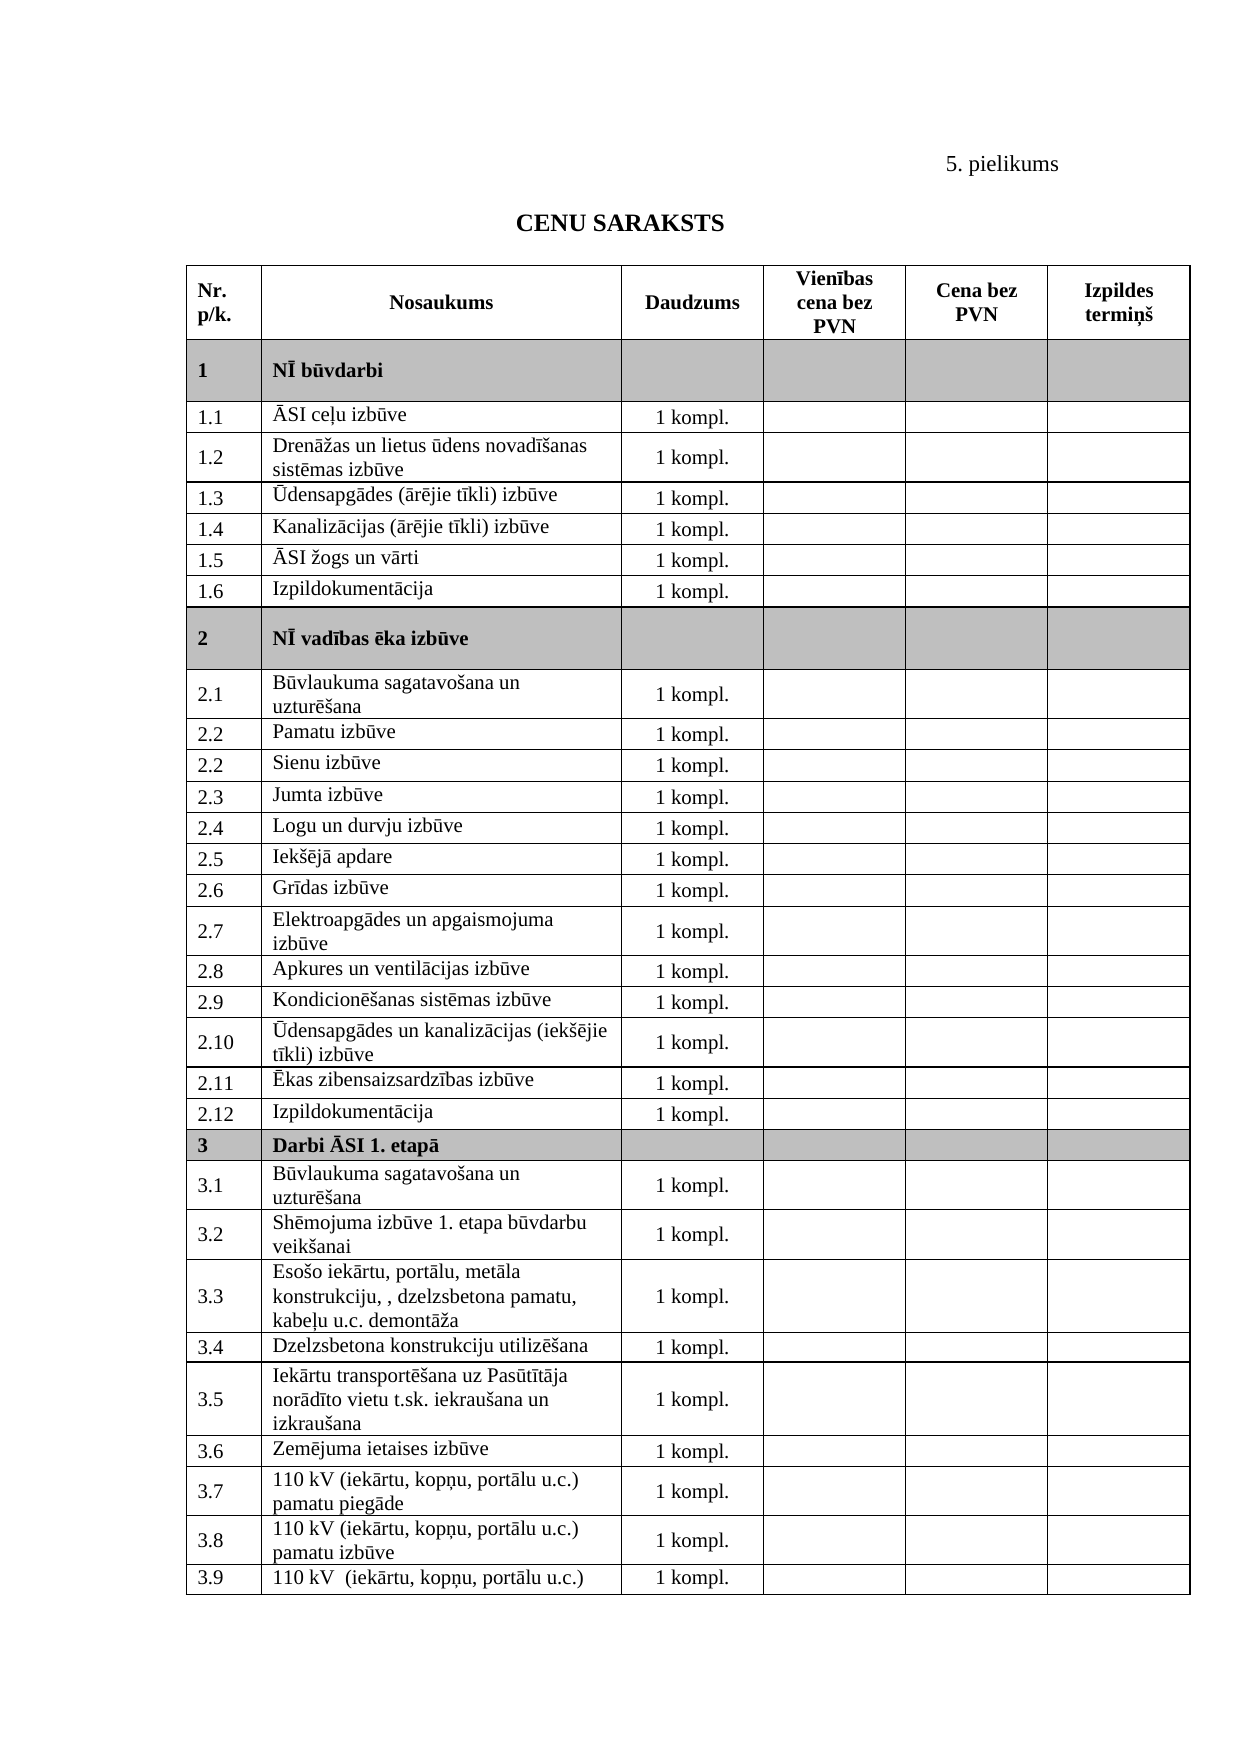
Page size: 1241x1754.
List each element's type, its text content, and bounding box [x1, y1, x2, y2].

table_cell Sienu izbūve [262, 750, 621, 781]
table_cell 2.12 [187, 1099, 261, 1129]
table_cell 1 kompl. [622, 1467, 763, 1515]
table_cell 110 kV (iekārtu, kopņu, portālu u.c.) pamatu piegāde [262, 1467, 621, 1515]
table_cell [764, 402, 905, 432]
table_cell [764, 956, 905, 986]
table_cell [906, 433, 1047, 481]
table_cell 1 kompl. [622, 1333, 763, 1361]
table_cell [906, 545, 1047, 575]
table_cell 1 kompl. [622, 1565, 763, 1594]
table_cell 1 kompl. [622, 987, 763, 1017]
table_cell 1 kompl. [622, 844, 763, 874]
table_cell [906, 608, 1047, 669]
table_cell 1.4 [187, 514, 261, 544]
table_cell [1048, 1565, 1189, 1594]
table_cell [906, 340, 1047, 401]
table_cell 1 kompl. [622, 670, 763, 718]
table_cell [906, 719, 1047, 749]
table_cell [906, 1363, 1047, 1435]
table_cell [764, 1099, 905, 1129]
table_cell [1048, 576, 1189, 606]
table_cell 3.7 [187, 1467, 261, 1515]
table_cell 3.4 [187, 1333, 261, 1361]
table_cell Grīdas izbūve [262, 875, 621, 906]
table_cell [764, 1333, 905, 1361]
table_cell [1048, 875, 1189, 906]
table_cell 2.4 [187, 813, 261, 843]
table_cell 1 kompl. [622, 1210, 763, 1258]
table_cell 1 kompl. [622, 813, 763, 843]
table_cell [1048, 1436, 1189, 1466]
table_cell [764, 433, 905, 481]
table_cell 2.1 [187, 670, 261, 718]
table_cell Izpildokumentācija [262, 1099, 621, 1129]
table_cell [764, 987, 905, 1017]
table_cell [764, 608, 905, 669]
table_cell [1048, 1363, 1189, 1435]
table_cell [1048, 907, 1189, 955]
table_cell [764, 1161, 905, 1209]
table_cell 1 kompl. [622, 875, 763, 906]
table_cell [906, 514, 1047, 544]
table_cell 1.3 [187, 483, 261, 513]
table_cell Zemējuma ietaises izbūve [262, 1436, 621, 1466]
table_cell [764, 1436, 905, 1466]
table_cell [764, 813, 905, 843]
table_cell 1 [187, 340, 261, 401]
table_cell Darbi ĀSI 1. etapā [262, 1130, 621, 1160]
table_header Nosaukums [262, 266, 621, 338]
table_cell 2.10 [187, 1018, 261, 1066]
table_cell Iekšējā apdare [262, 844, 621, 874]
table_cell [1048, 782, 1189, 812]
table_cell ĀSI ceļu izbūve [262, 402, 621, 432]
table_cell [906, 1130, 1047, 1160]
table_cell [1048, 750, 1189, 781]
table_cell [764, 1363, 905, 1435]
table_cell [622, 1130, 763, 1160]
table_cell 1.2 [187, 433, 261, 481]
table_cell [764, 545, 905, 575]
table_cell 3.6 [187, 1436, 261, 1466]
table_cell 1.5 [187, 545, 261, 575]
table_cell 2.11 [187, 1068, 261, 1098]
table_cell [764, 1068, 905, 1098]
table_cell [1048, 402, 1189, 432]
table_cell 1 kompl. [622, 576, 763, 606]
table_cell [622, 340, 763, 401]
table_cell Jumta izbūve [262, 782, 621, 812]
table_cell [1048, 483, 1189, 513]
table_cell Ēkas zibensaizsardzības izbūve [262, 1068, 621, 1098]
table_cell 3.2 [187, 1210, 261, 1258]
table_cell NĪ vadības ēka izbūve [262, 608, 621, 669]
table_cell [906, 750, 1047, 781]
table_cell [1048, 1099, 1189, 1129]
table_cell [906, 875, 1047, 906]
table_cell 3.3 [187, 1260, 261, 1332]
table_cell [906, 782, 1047, 812]
table_cell [1048, 1333, 1189, 1361]
table_cell [764, 907, 905, 955]
table_cell Elektroapgādes un apgaismojuma izbūve [262, 907, 621, 955]
table_cell ĀSI žogs un vārti [262, 545, 621, 575]
table_cell NĪ būvdarbi [262, 340, 621, 401]
table_cell [906, 844, 1047, 874]
table_header Cena bez PVN [906, 266, 1047, 338]
table_cell [906, 1161, 1047, 1209]
table_cell [1048, 1130, 1189, 1160]
table_cell [906, 1068, 1047, 1098]
table_cell [622, 608, 763, 669]
table_cell [764, 875, 905, 906]
table_cell [906, 402, 1047, 432]
table_cell 1 kompl. [622, 750, 763, 781]
table_cell 1 kompl. [622, 956, 763, 986]
table_cell [1048, 608, 1189, 669]
table_cell [764, 1130, 905, 1160]
table_cell 3.8 [187, 1516, 261, 1564]
table_cell Pamatu izbūve [262, 719, 621, 749]
table_cell 1 kompl. [622, 1161, 763, 1209]
table_cell [1048, 670, 1189, 718]
table_cell 1 kompl. [622, 719, 763, 749]
table_header Vienības cena bez PVN [764, 266, 905, 338]
table_cell [906, 1260, 1047, 1332]
table_cell 2.8 [187, 956, 261, 986]
table_cell [764, 1210, 905, 1258]
table_cell Shēmojuma izbūve 1. etapa būvdarbu veikšanai [262, 1210, 621, 1258]
table_cell 1 kompl. [622, 483, 763, 513]
table_cell [1048, 433, 1189, 481]
table_cell [764, 1565, 905, 1594]
table_header Nr. p/k. [187, 266, 261, 338]
table_cell 1 kompl. [622, 433, 763, 481]
table_cell [764, 1260, 905, 1332]
table_cell [1048, 987, 1189, 1017]
table_cell 1 kompl. [622, 1363, 763, 1435]
table_cell [1048, 1516, 1189, 1564]
table_cell 1 kompl. [622, 1436, 763, 1466]
table_cell 110 kV (iekārtu, kopņu, portālu u.c.) pamatu izbūve [262, 1516, 621, 1564]
table_cell Ūdensapgādes (ārējie tīkli) izbūve [262, 483, 621, 513]
table_cell Ūdensapgādes un kanalizācijas (iekšējie tīkli) izbūve [262, 1018, 621, 1066]
table_cell [764, 483, 905, 513]
table_cell [906, 1467, 1047, 1515]
table_cell [764, 576, 905, 606]
table_cell [906, 1436, 1047, 1466]
table_cell [1048, 514, 1189, 544]
table_cell [1048, 1161, 1189, 1209]
table_cell [1048, 1018, 1189, 1066]
table_cell [764, 750, 905, 781]
table_cell [906, 1018, 1047, 1066]
table_cell 3 [187, 1130, 261, 1160]
table_cell [1048, 956, 1189, 986]
table_cell [764, 340, 905, 401]
table_header Daudzums [622, 266, 763, 338]
table_cell [1048, 1068, 1189, 1098]
table_cell 1 kompl. [622, 545, 763, 575]
table_cell [906, 1565, 1047, 1594]
table_cell 2.2 [187, 750, 261, 781]
table_cell 2.2 [187, 719, 261, 749]
table_cell [906, 1099, 1047, 1129]
table_cell [906, 813, 1047, 843]
table_cell [906, 987, 1047, 1017]
table_cell Kondicionēšanas sistēmas izbūve [262, 987, 621, 1017]
table_cell Drenāžas un lietus ūdens novadīšanas sistēmas izbūve [262, 433, 621, 481]
table_cell [906, 483, 1047, 513]
table_cell [1048, 1260, 1189, 1332]
table_cell [1048, 1210, 1189, 1258]
table_cell 1 kompl. [622, 782, 763, 812]
list 5. pielikums [225, 150, 1059, 176]
table_cell 1 kompl. [622, 1516, 763, 1564]
table_cell [906, 1333, 1047, 1361]
table_cell [764, 844, 905, 874]
table_cell Kanalizācijas (ārējie tīkli) izbūve [262, 514, 621, 544]
table_cell Būvlaukuma sagatavošana un uzturēšana [262, 1161, 621, 1209]
table_cell 1 kompl. [622, 1068, 763, 1098]
table_cell Esošo iekārtu, portālu, metāla konstrukciju, , dzelzsbetona pamatu, kabeļu u.c. demontāža [262, 1260, 621, 1332]
table_cell Apkures un ventilācijas izbūve [262, 956, 621, 986]
table_cell [1048, 545, 1189, 575]
table_cell 2.7 [187, 907, 261, 955]
table_cell 3.9 [187, 1565, 261, 1594]
table_cell Dzelzsbetona konstrukciju utilizēšana [262, 1333, 621, 1361]
table_cell 1.6 [187, 576, 261, 606]
table_cell 3.5 [187, 1363, 261, 1435]
table_cell [764, 1018, 905, 1066]
table_cell [906, 956, 1047, 986]
table_cell 1 kompl. [622, 1099, 763, 1129]
subtitle cenu saraksts [187, 208, 1053, 236]
table_cell [1048, 813, 1189, 843]
table_cell 1 kompl. [622, 402, 763, 432]
table_cell [1048, 844, 1189, 874]
table_cell [764, 782, 905, 812]
table_cell [764, 1467, 905, 1515]
table_cell 1 kompl. [622, 907, 763, 955]
table_cell 3.1 [187, 1161, 261, 1209]
table_cell [906, 576, 1047, 606]
table_cell 1 kompl. [622, 1018, 763, 1066]
table_header Izpildes termiņš [1048, 266, 1189, 338]
table_cell [906, 1210, 1047, 1258]
table_cell [764, 514, 905, 544]
table_cell Logu un durvju izbūve [262, 813, 621, 843]
table_cell 1.1 [187, 402, 261, 432]
table_cell Iekārtu transportēšana uz Pasūtītāja norādīto vietu t.sk. iekraušana un izkraušana [262, 1363, 621, 1435]
table_cell 1 kompl. [622, 1260, 763, 1332]
table_cell [764, 719, 905, 749]
table_cell 2.6 [187, 875, 261, 906]
table_cell 2.3 [187, 782, 261, 812]
table_cell [906, 670, 1047, 718]
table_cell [262, 1565, 621, 1594]
table_cell 2.5 [187, 844, 261, 874]
table_cell Būvlaukuma sagatavošana un uzturēšana [262, 670, 621, 718]
table_cell [1048, 340, 1189, 401]
table_cell [906, 1516, 1047, 1564]
table_cell [906, 907, 1047, 955]
table_cell [764, 1516, 905, 1564]
table_cell [1048, 719, 1189, 749]
table_cell 2 [187, 608, 261, 669]
table_cell [764, 670, 905, 718]
table_cell 2.9 [187, 987, 261, 1017]
table_cell 1 kompl. [622, 514, 763, 544]
table_cell Izpildokumentācija [262, 576, 621, 606]
table_cell [1048, 1467, 1189, 1515]
